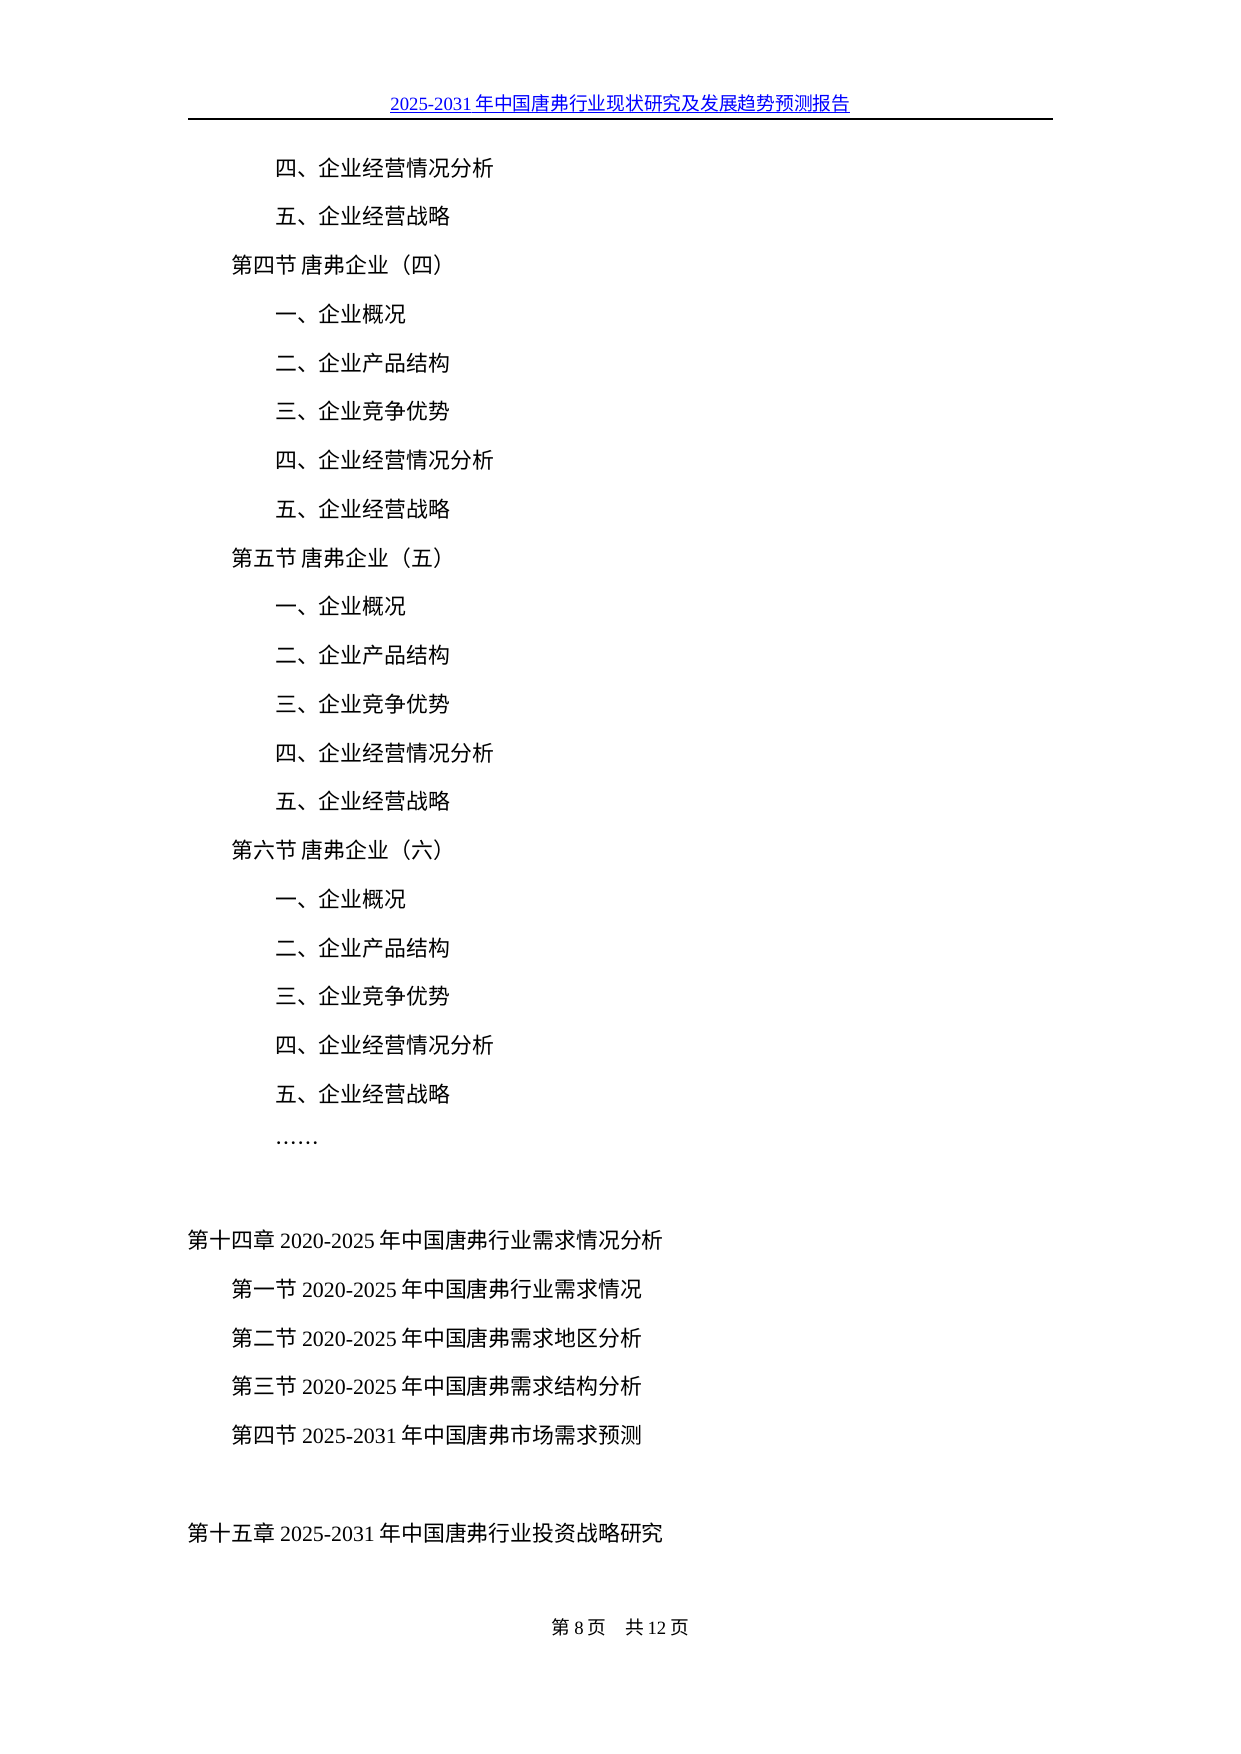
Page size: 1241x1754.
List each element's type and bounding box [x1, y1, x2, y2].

text [187, 150, 1053, 1548]
